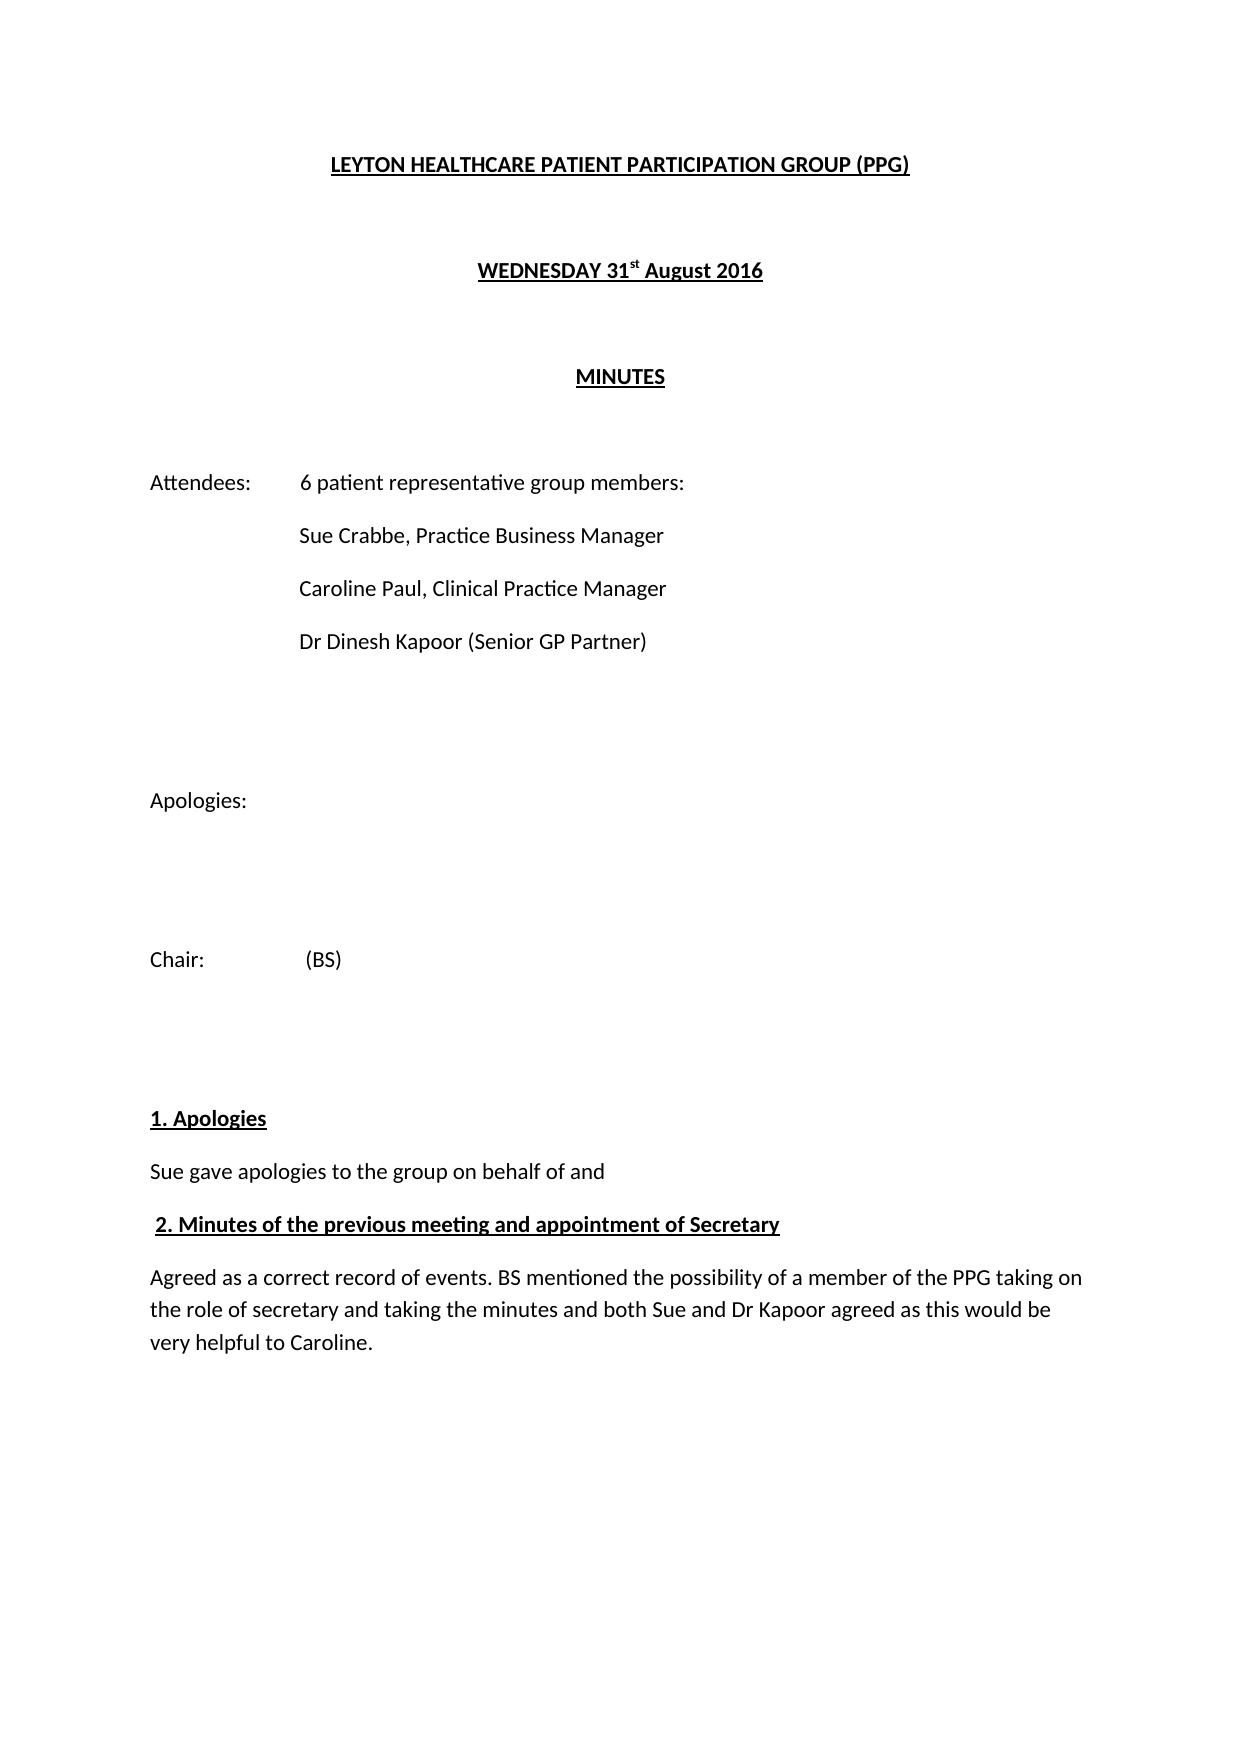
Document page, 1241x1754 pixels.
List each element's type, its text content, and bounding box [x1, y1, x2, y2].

text Attendees: 6 patient representative group members: [150, 468, 1090, 496]
text Apologies: [150, 786, 1090, 814]
text Sue gave apologies to the group on behalf of and [150, 1157, 1090, 1185]
text Caroline Paul, Clinical Practice Manager [150, 574, 1090, 602]
text 2. Minutes of the previous meeting and appointment of Secretary [150, 1210, 1090, 1238]
text 1. Apologies [150, 1104, 1090, 1132]
text Chair: (BS) [150, 945, 1090, 973]
text Sue Crabbe, Practice Business Manager [150, 521, 1090, 549]
text Dr Dinesh Kapoor (Senior GP Partner) [150, 627, 1090, 655]
text WEDNESDAY 31st August 2016 [150, 256, 1090, 284]
text MINUTES [150, 362, 1090, 390]
text Agreed as a correct record of events. BS mentioned the possibility of a member of the PPG taking on the role of secretary and taking the minutes and both Sue and Dr Kapoor agreed as this would be very helpful to Caroline. [150, 1263, 1090, 1356]
text LEYTON HEALTHCARE PATIENT PARTICIPATION GROUP (PPG) [150, 150, 1090, 178]
